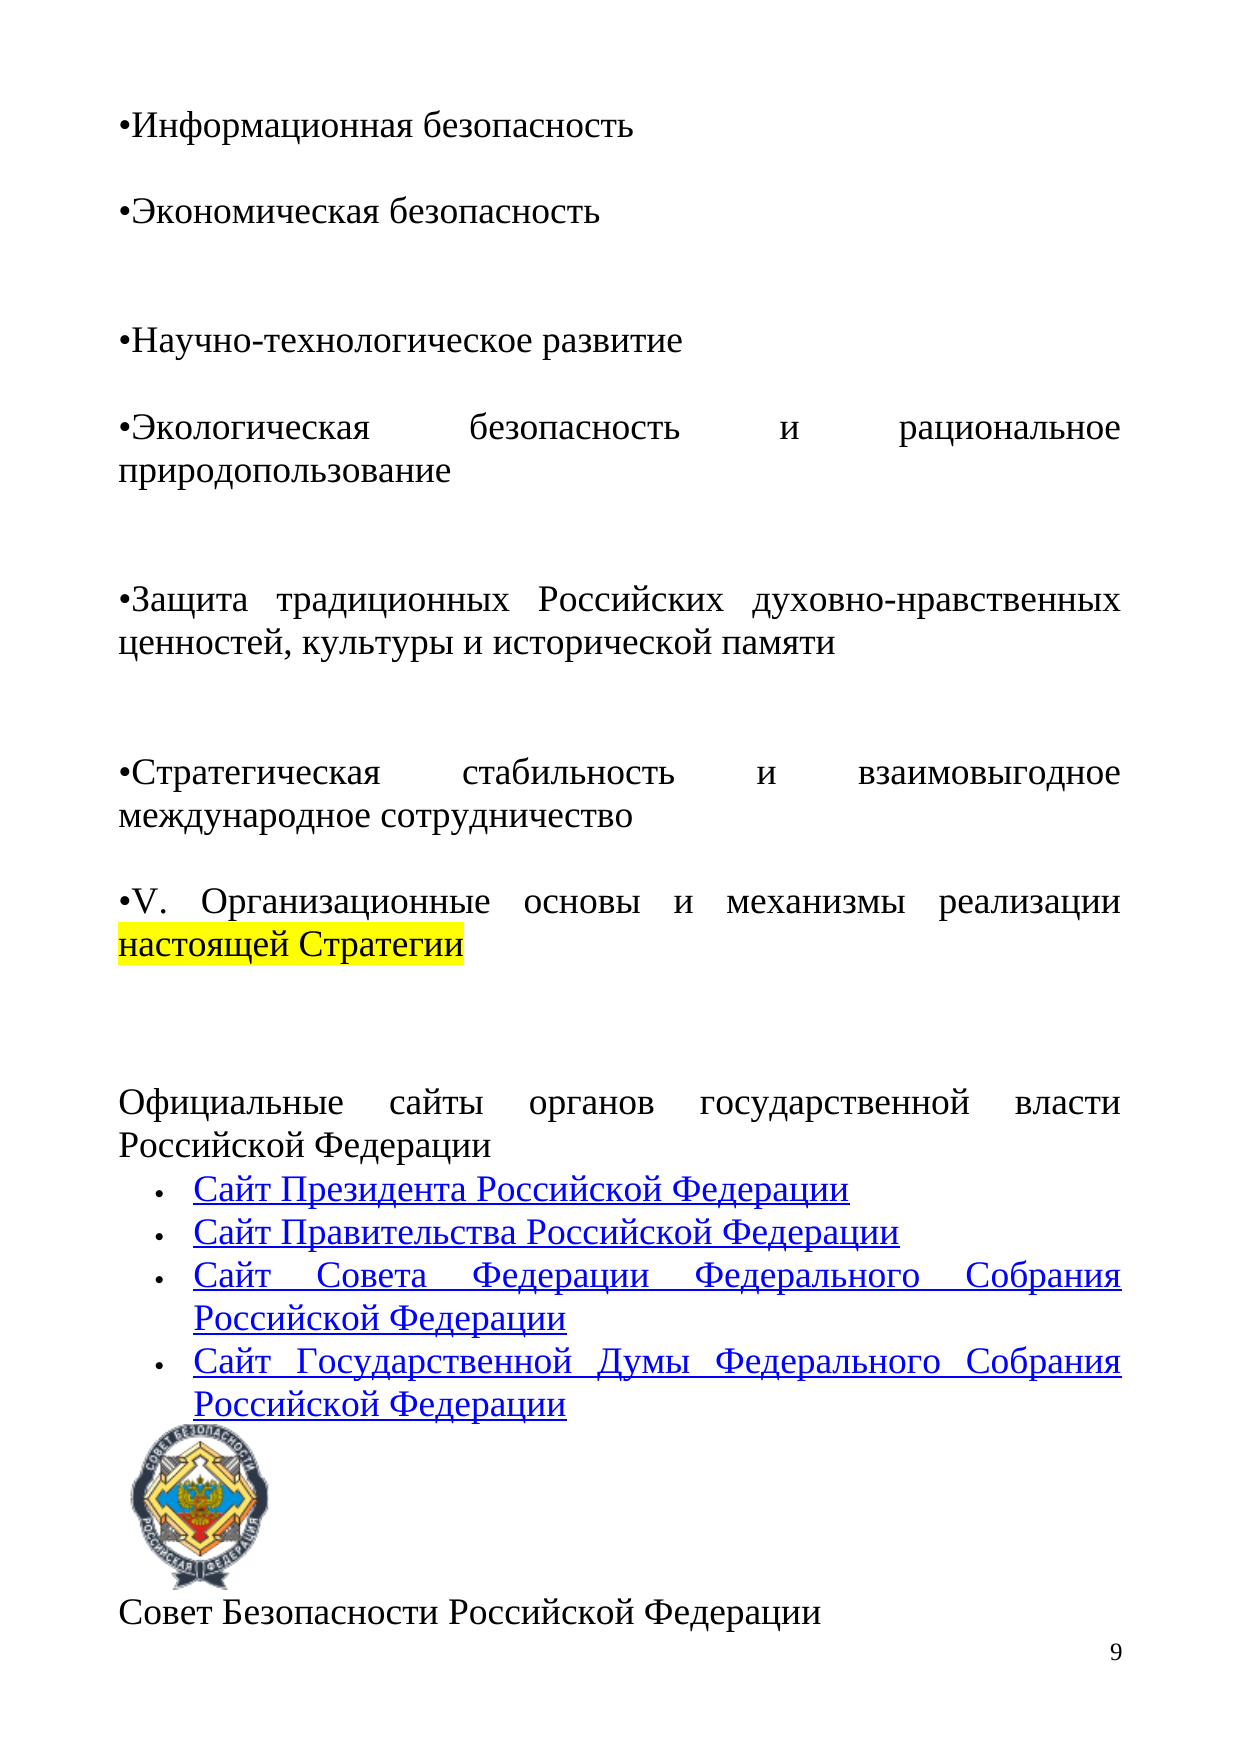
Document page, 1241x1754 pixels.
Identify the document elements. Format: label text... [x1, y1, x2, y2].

text •V. Организационные основы и механизмы реализации настоящей Стратегии [118, 878, 1122, 965]
text Совет Безопасности Российской Федерации [118, 1589, 1122, 1632]
text •Научно-технологическое развитие [118, 318, 1122, 361]
text •Экологическая безопасность и рациональное природопользование [118, 404, 1122, 490]
text •Защита традиционных Российских духовно-нравственных ценностей, культуры и исторической памяти [118, 577, 1122, 663]
text Официальные сайты органов государственной власти Российской Федерации [118, 1080, 1122, 1166]
list Сайт Совета Федерации Федерального Собрания Российской Федерации [156, 1252, 1122, 1338]
text •Экономическая безопасность [118, 188, 1122, 232]
text •Информационная безопасность [118, 102, 1122, 145]
list Сайт Государственной Думы Федерального Собрания Российской Федерации [156, 1338, 1122, 1425]
text •Стратегическая стабильность и взаимовыгодное международное сотрудничество [118, 749, 1122, 835]
picture [118, 1424, 283, 1590]
list Сайт Президента Российской Федерации [156, 1166, 1122, 1209]
list Сайт Правительства Российской Федерации [156, 1209, 1122, 1252]
